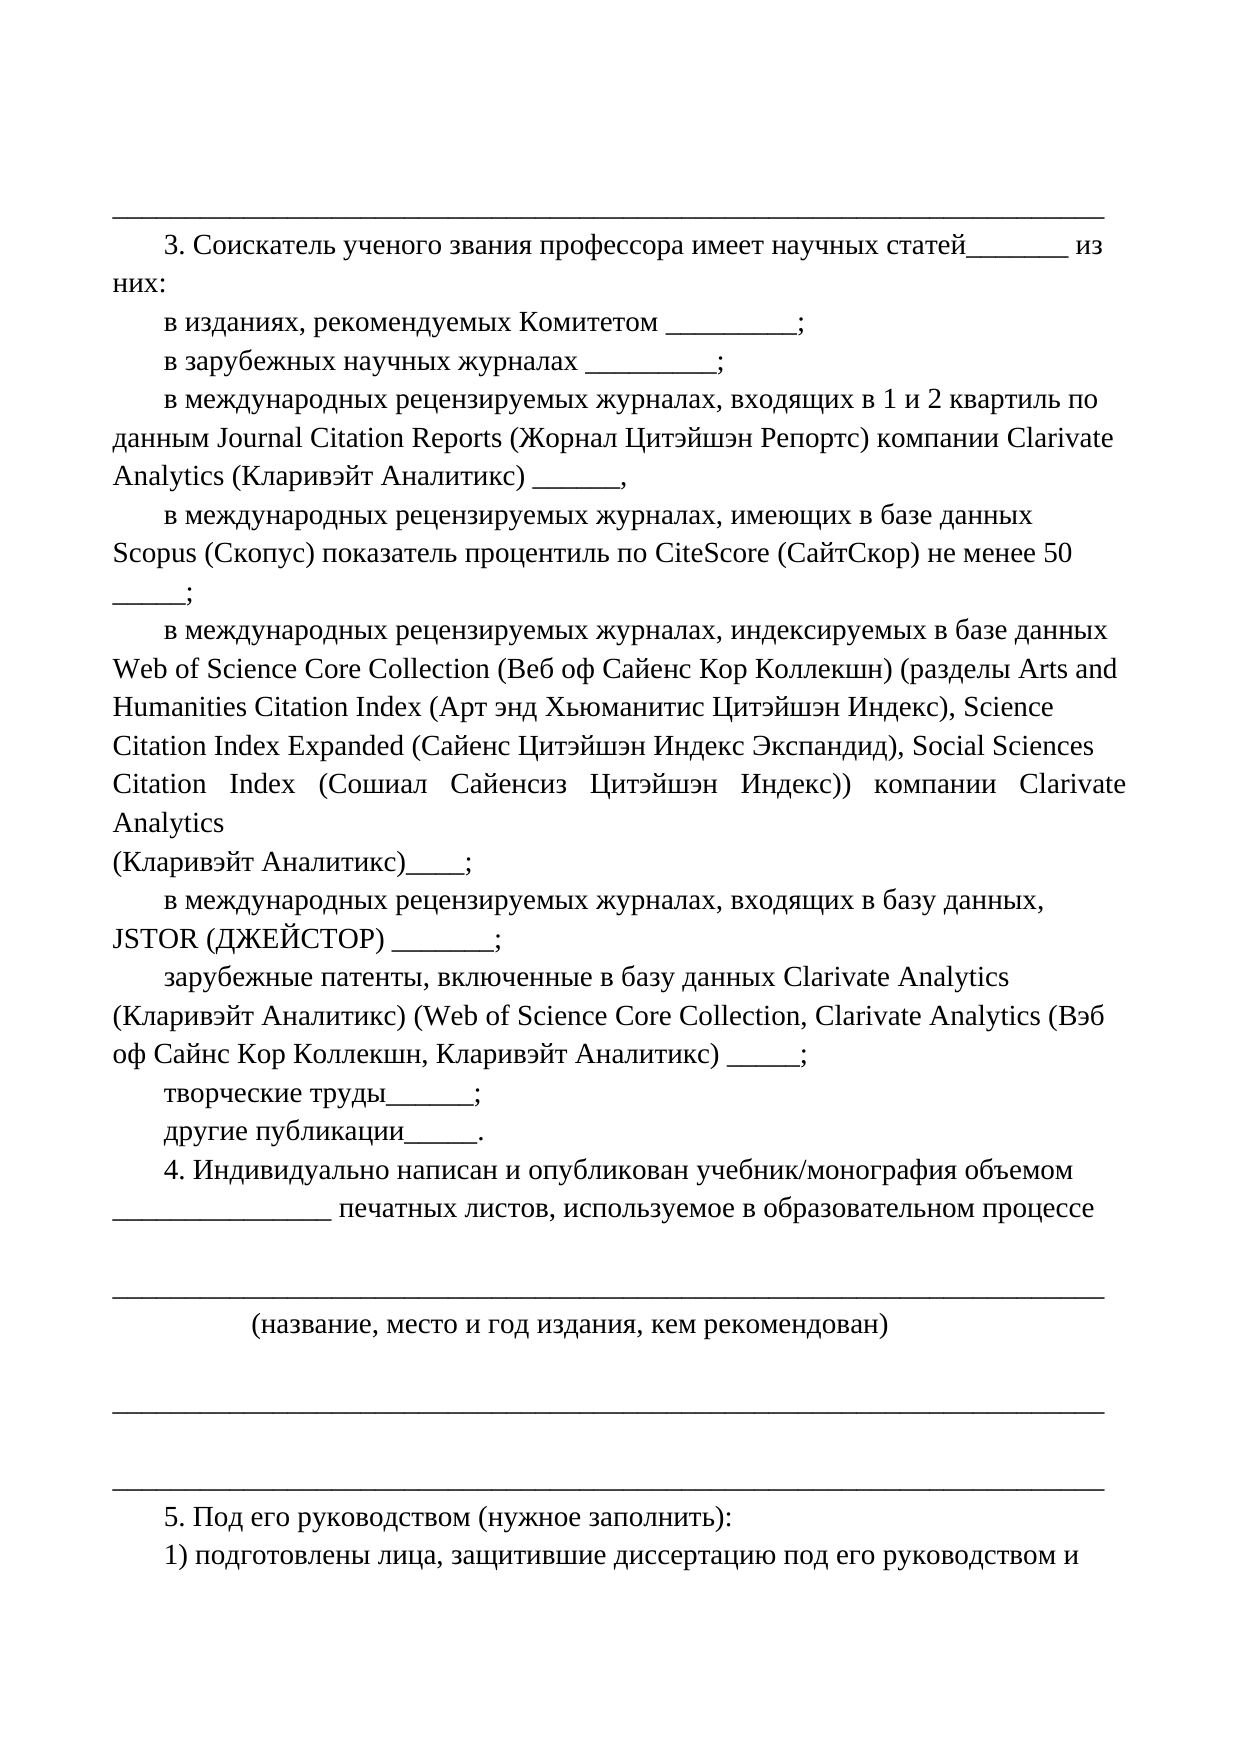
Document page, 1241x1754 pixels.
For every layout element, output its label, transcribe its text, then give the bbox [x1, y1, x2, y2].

text 3. Соискатель ученого звания профессора имеет научных статей_______ из [112, 227, 1128, 261]
text в международных рецензируемых журналах, имеющих в базе данных [112, 497, 1128, 530]
text творческие труды______; [112, 1075, 1128, 1108]
text Citation Index (Сошиал Сайенсиз Цитэйшэн Индекс)) компании Clarivate Analytics [112, 767, 1128, 839]
text другие публикации_____. [112, 1113, 1128, 1147]
text Scopus (Скопус) показатель процентиль по CiteScore (СайтСкор) не менее 50 [112, 535, 1128, 569]
text _______________ печатных листов, используемое в образовательном процессе [112, 1191, 1128, 1224]
text в международных рецензируемых журналах, индексируемых в базе данных [112, 612, 1128, 646]
text Web of Science Core Collection (Веб оф Сайенс Кор Коллекшн) (разделы Arts and [112, 651, 1128, 684]
text Analytics (Кларивэйт Аналитикс) ______, [112, 458, 1128, 492]
text в международных рецензируемых журналах, входящих в 1 и 2 квартиль по [112, 381, 1128, 415]
text в зарубежных научных журналах _________; [112, 343, 1128, 376]
text зарубежные патенты, включенные в базу данных Clarivate Analytics [112, 959, 1128, 993]
text Citation Index Expanded (Сайенс Цитэйшэн Индекс Экспандид), Social Sciences [112, 728, 1128, 762]
text JSTOR (ДЖЕЙСТОР) _______; [112, 921, 1128, 954]
text (Кларивэйт Аналитикс) (Web of Science Core Collection, Clarivate Analytics (Вэб [112, 998, 1128, 1031]
text Humanities Citation Index (Арт энд Хьюманитис Цитэйшэн Индекс), Science [112, 689, 1128, 723]
text ____________________________________________________________________ [112, 1422, 1128, 1494]
text них: [112, 266, 1128, 299]
text _____; [112, 574, 1128, 607]
text ____________________________________________________________________ [112, 1229, 1128, 1301]
text в изданиях, рекомендуемых Комитетом _________; [112, 304, 1128, 338]
text ____________________________________________________________________ [112, 1345, 1128, 1417]
text (название, место и год издания, кем рекомендован) [112, 1306, 1128, 1340]
text 5. Под его руководством (нужное заполнить): [112, 1499, 1128, 1532]
text в международных рецензируемых журналах, входящих в базу данных, [112, 882, 1128, 916]
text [112, 150, 1128, 222]
text (Кларивэйт Аналитикс)____; [112, 844, 1128, 877]
text 4. Индивидуально написан и опубликован учебник/монография объемом [112, 1152, 1128, 1186]
text оф Сайнс Кор Коллекшн, Кларивэйт Аналитикс) _____; [112, 1036, 1128, 1070]
text 1) подготовлены лица, защитившие диссертацию под его руководством и [112, 1537, 1128, 1571]
text данным Journal Citation Reports (Жорнал Цитэйшэн Репортс) компании Clarivate [112, 420, 1128, 453]
